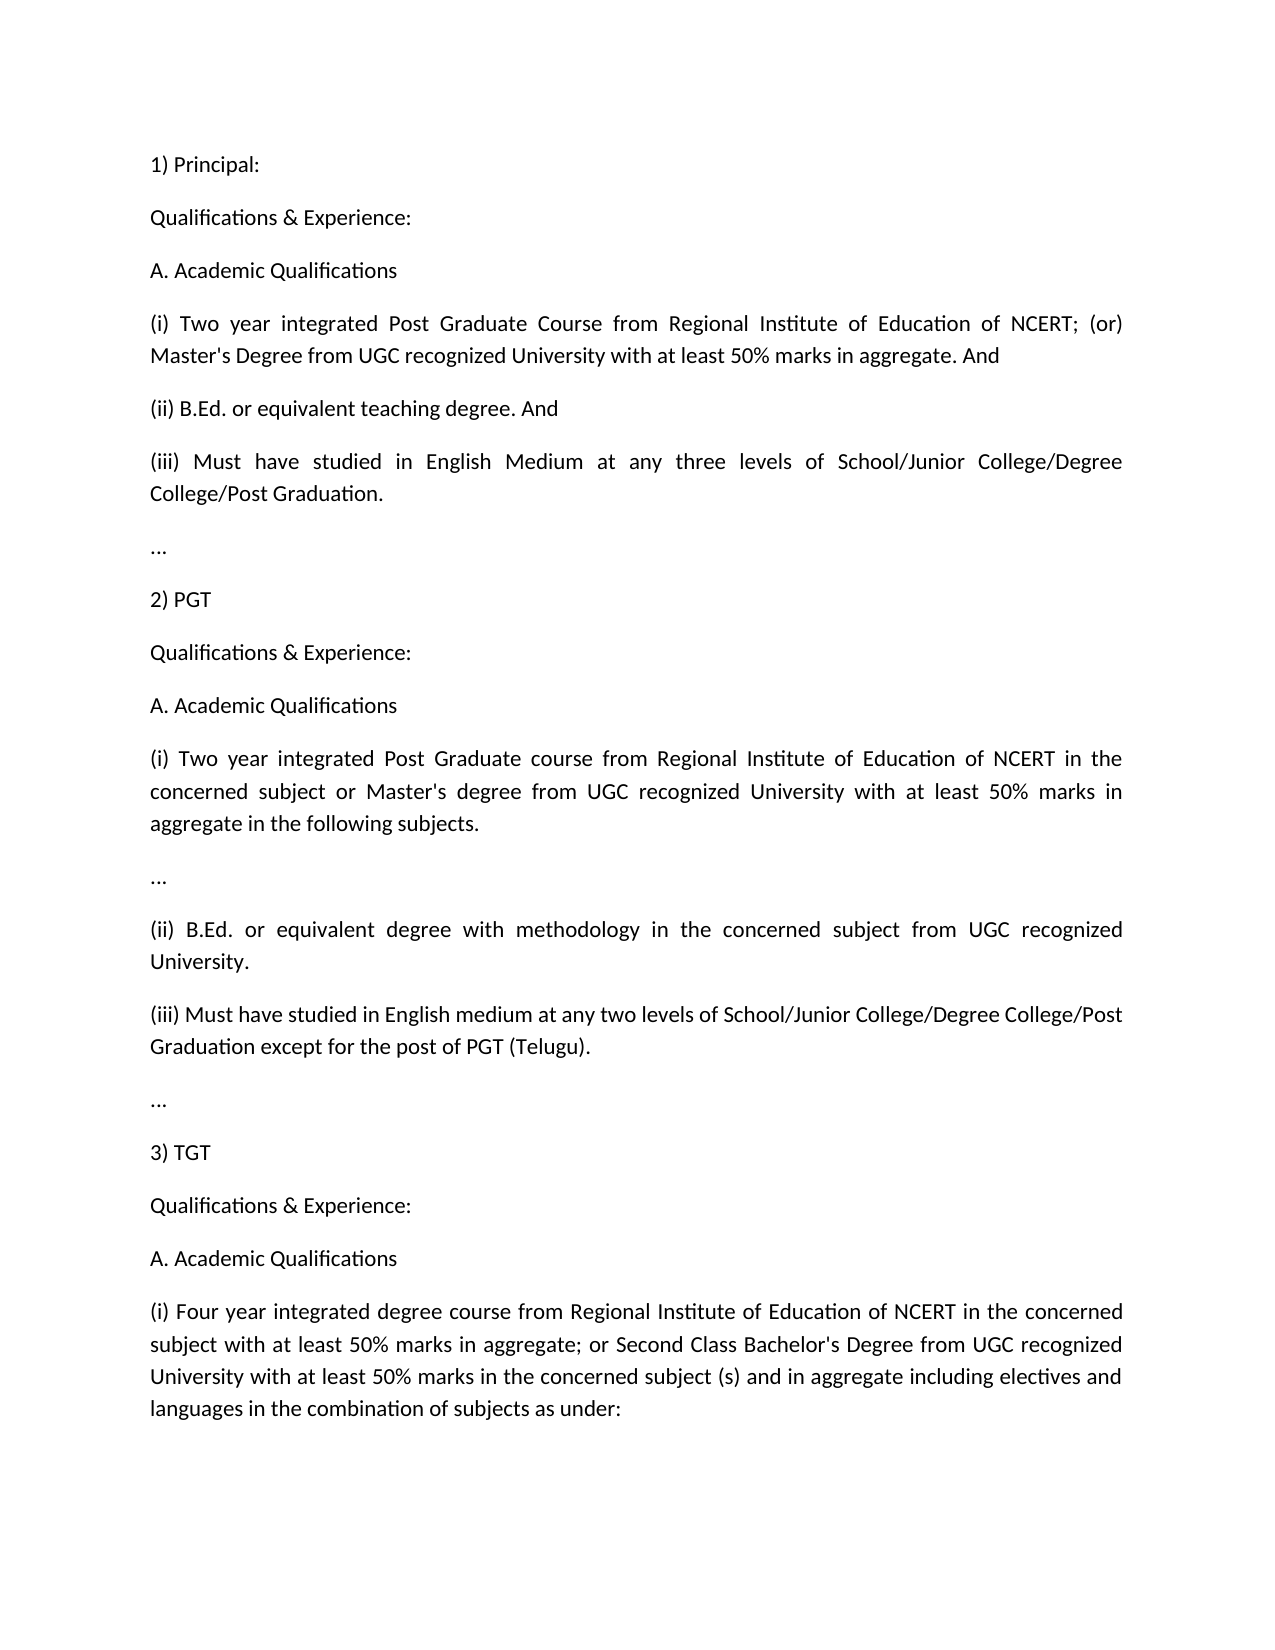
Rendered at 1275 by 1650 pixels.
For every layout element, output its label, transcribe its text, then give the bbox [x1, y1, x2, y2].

text ... [150, 1085, 1125, 1113]
text 1) Principal: [150, 150, 1125, 178]
text A. Academic Qualifications [150, 1244, 1125, 1272]
text ... [150, 532, 1125, 561]
text (iii) Must have studied in English medium at any two levels of School/Junior College/Degree College/Post Graduation except for the post of PGT (Telugu). [150, 1000, 1125, 1060]
text Qualifications & Experience: [150, 638, 1125, 667]
text (i) Four year integrated degree course from Regional Institute of Education of NCERT in the concerned subject with at least 50% marks in aggregate; or Second Class Bachelor's Degree from UGC recognized University with at least 50% marks in the concerned subject (s) and in aggregate including electives and languages in the combination of subjects as under: [150, 1297, 1125, 1422]
text Qualifications & Experience: [150, 203, 1125, 231]
text (ii) B.Ed. or equivalent teaching degree. And [150, 394, 1125, 422]
text 3) TGT [150, 1138, 1125, 1166]
text (iii) Must have studied in English Medium at any three levels of School/Junior College/Degree College/Post Graduation. [150, 447, 1125, 507]
text (i) Two year integrated Post Graduate Course from Regional Institute of Education of NCERT; (or) Master's Degree from UGC recognized University with at least 50% marks in aggregate. And [150, 309, 1125, 369]
text ... [150, 862, 1125, 890]
text A. Academic Qualifications [150, 692, 1125, 719]
text (i) Two year integrated Post Graduate course from Regional Institute of Education of NCERT in the concerned subject or Master's degree from UGC recognized University with at least 50% marks in aggregate in the following subjects. [150, 744, 1125, 837]
text Qualifications & Experience: [150, 1191, 1125, 1219]
text (ii) B.Ed. or equivalent degree with methodology in the concerned subject from UGC recognized University. [150, 915, 1125, 975]
text A. Academic Qualifications [150, 256, 1125, 284]
text 2) PGT [150, 586, 1125, 613]
